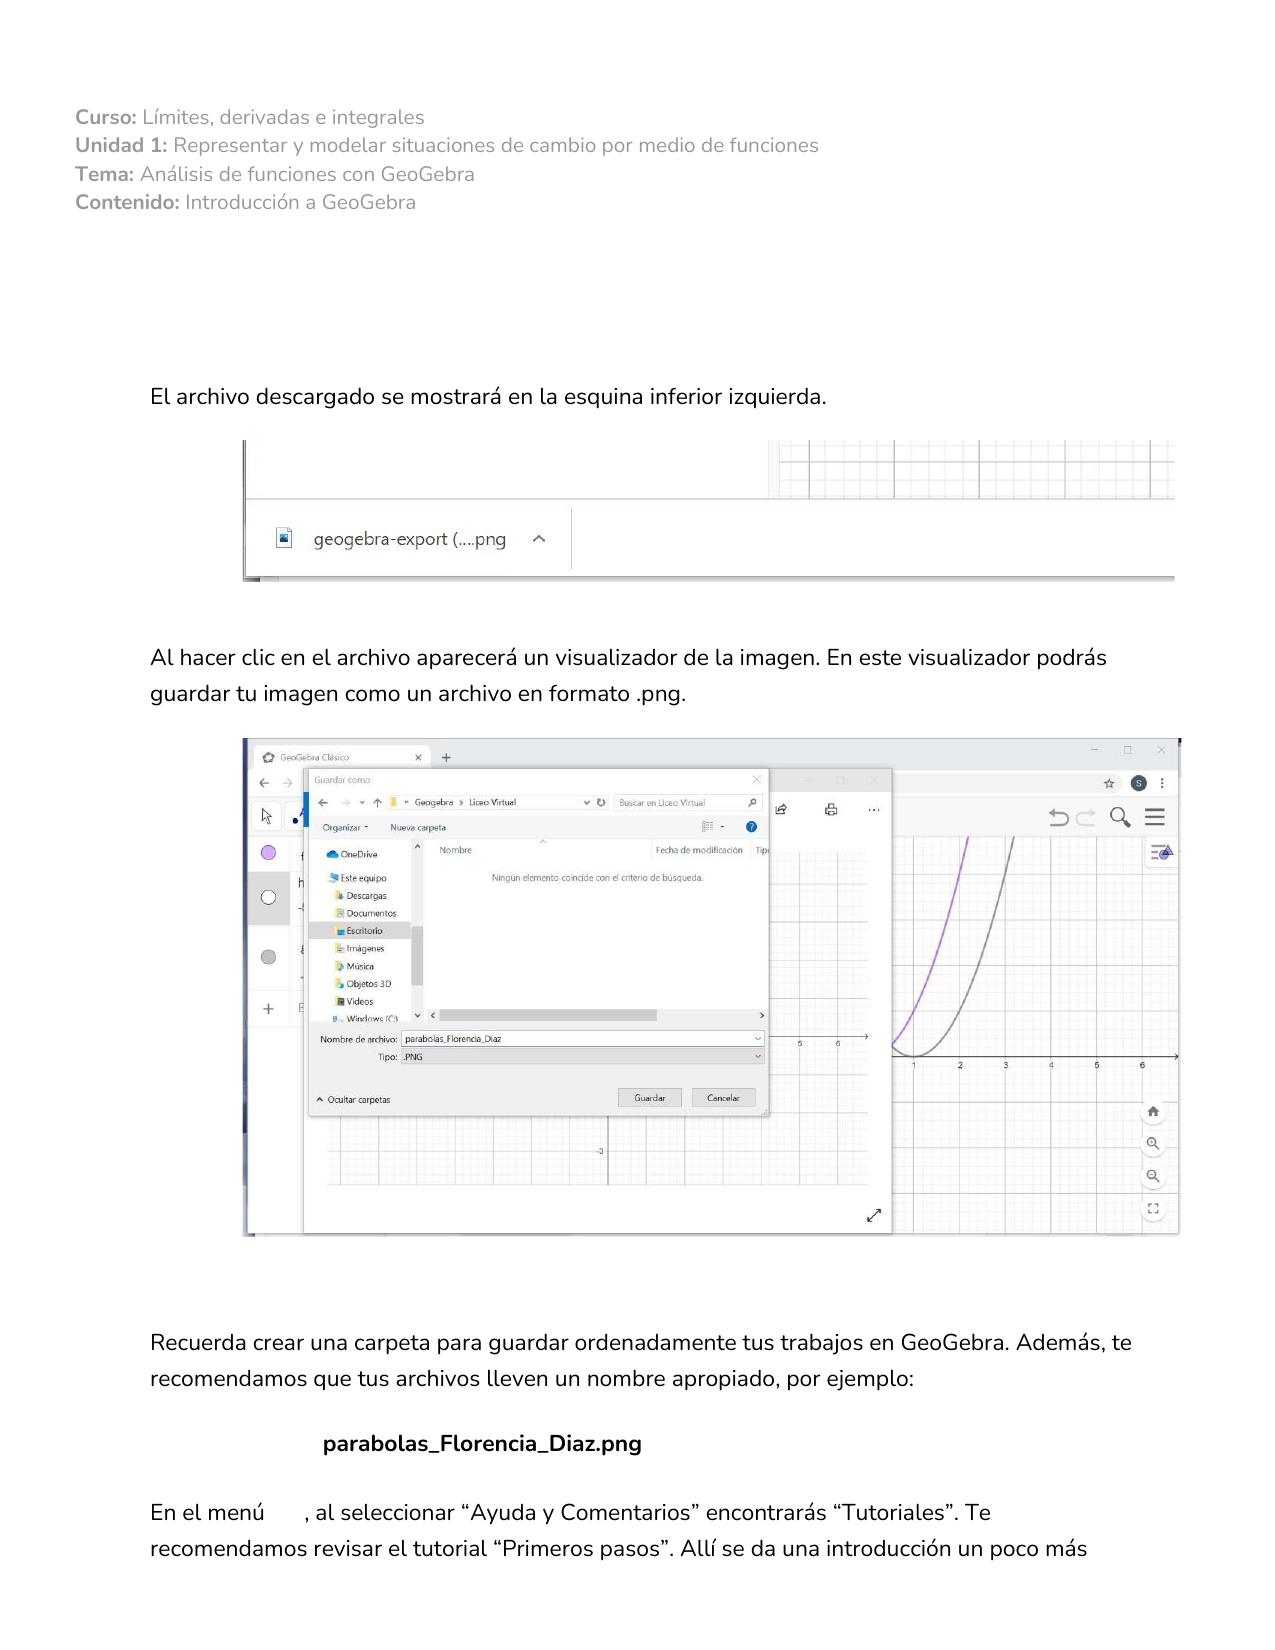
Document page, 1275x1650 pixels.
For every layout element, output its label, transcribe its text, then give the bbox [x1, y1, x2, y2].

subtitle parabolas_Florencia_Diaz.png [150, 1428, 814, 1459]
text Al hacer clic en el archivo aparecerá un visualizador de la imagen. En este visualizador podrás guardar tu imagen como un archivo en formato .png. [150, 642, 1125, 710]
picture [242, 440, 1175, 582]
text El archivo descargado se mostrará en la esquina inferior izquierda. [150, 381, 1200, 412]
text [150, 1497, 1126, 1564]
picture [242, 738, 1182, 1237]
text Recuerda crear una carpeta para guardar ordenadamente tus trabajos en GeoGebra. Además, te recomendamos que tus archivos lleven un nombre apropiado, por ejemplo: [150, 1327, 1200, 1394]
